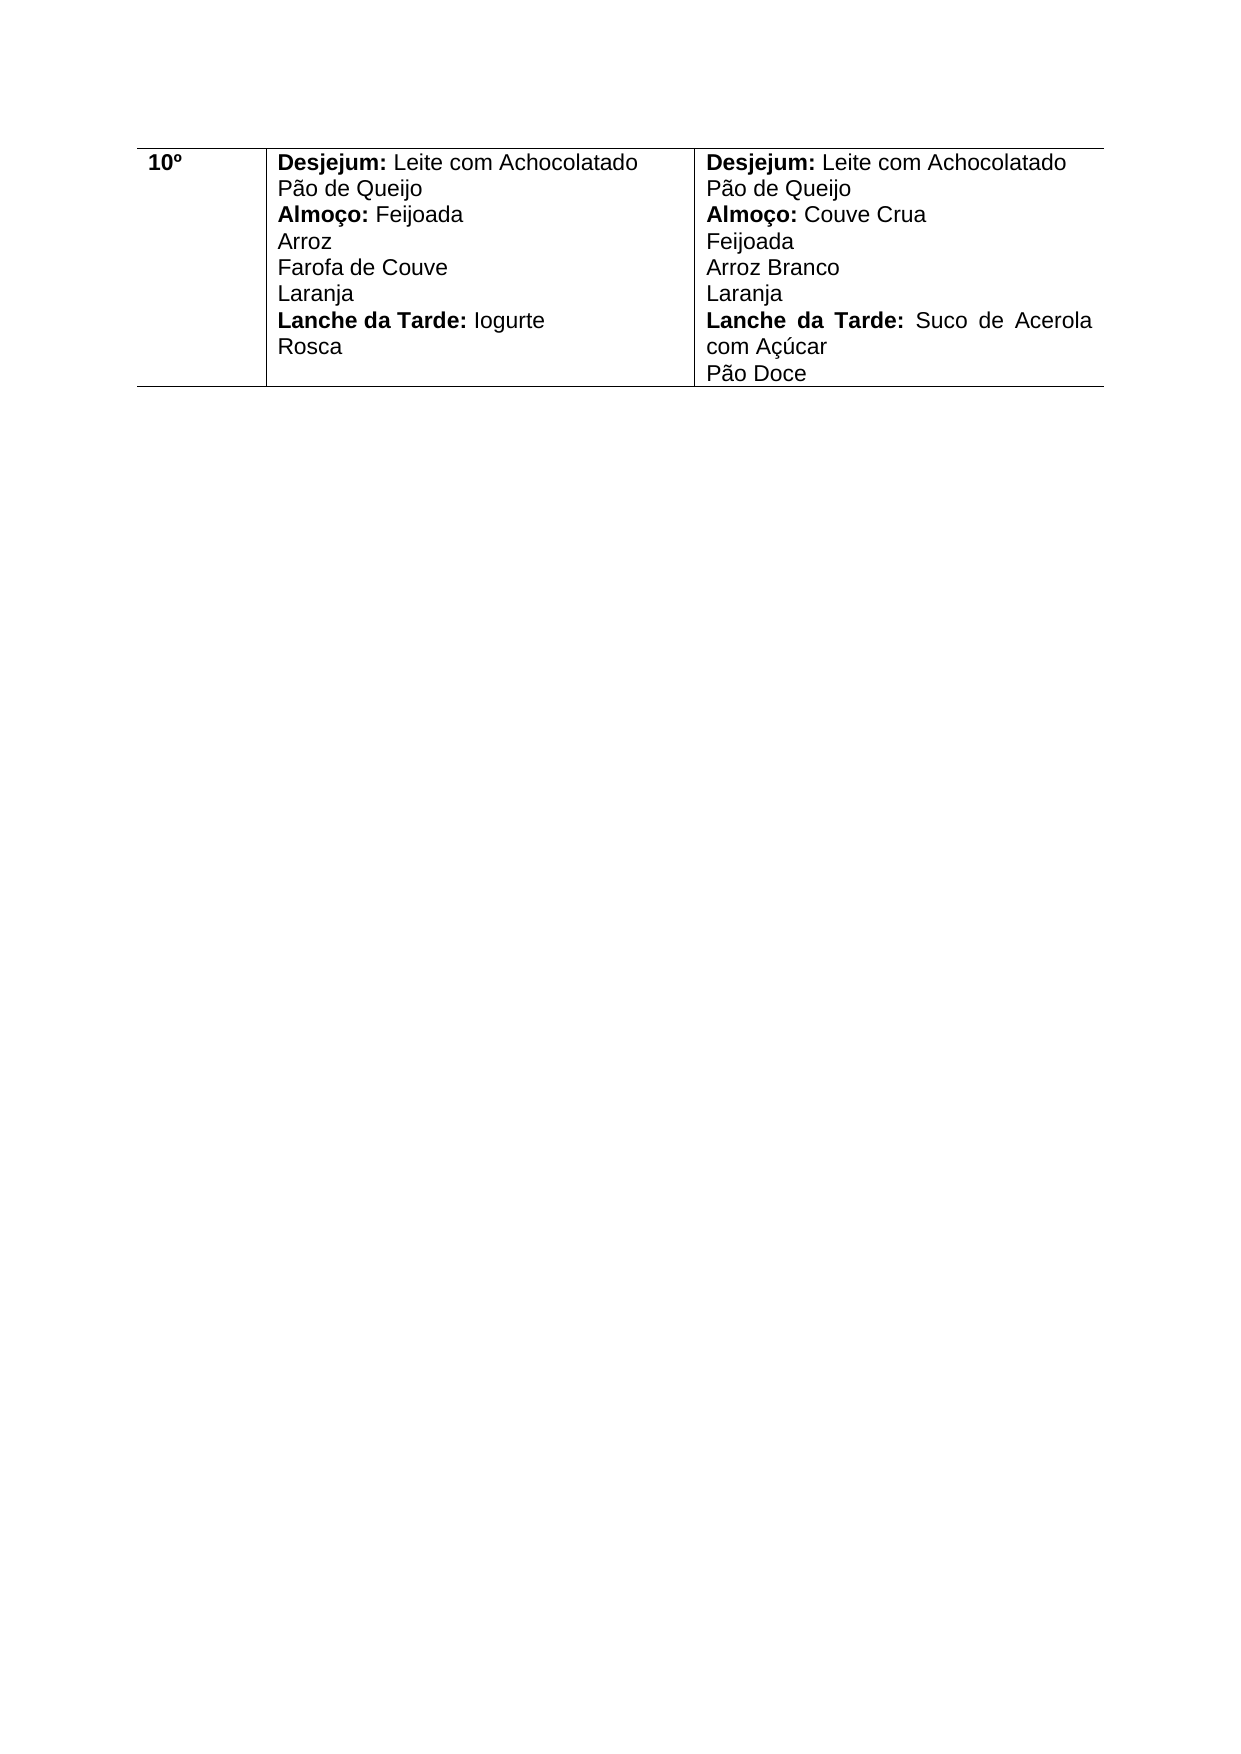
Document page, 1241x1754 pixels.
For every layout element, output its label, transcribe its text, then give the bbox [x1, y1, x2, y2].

table_cell Desjejum: Leite com Achocolatado Pão de Queijo Almoço: Couve Crua Feijoada Arroz Branco Laranja Lanche da Tarde: Suco de Acerola com Açúcar Pão Doce [695, 149, 1103, 386]
table_cell Desjejum: Leite com Achocolatado Pão de Queijo Almoço: Feijoada Arroz Farofa de Couve Laranja Lanche da Tarde: Iogurte Rosca [267, 149, 694, 386]
table_cell 10º [137, 149, 266, 386]
